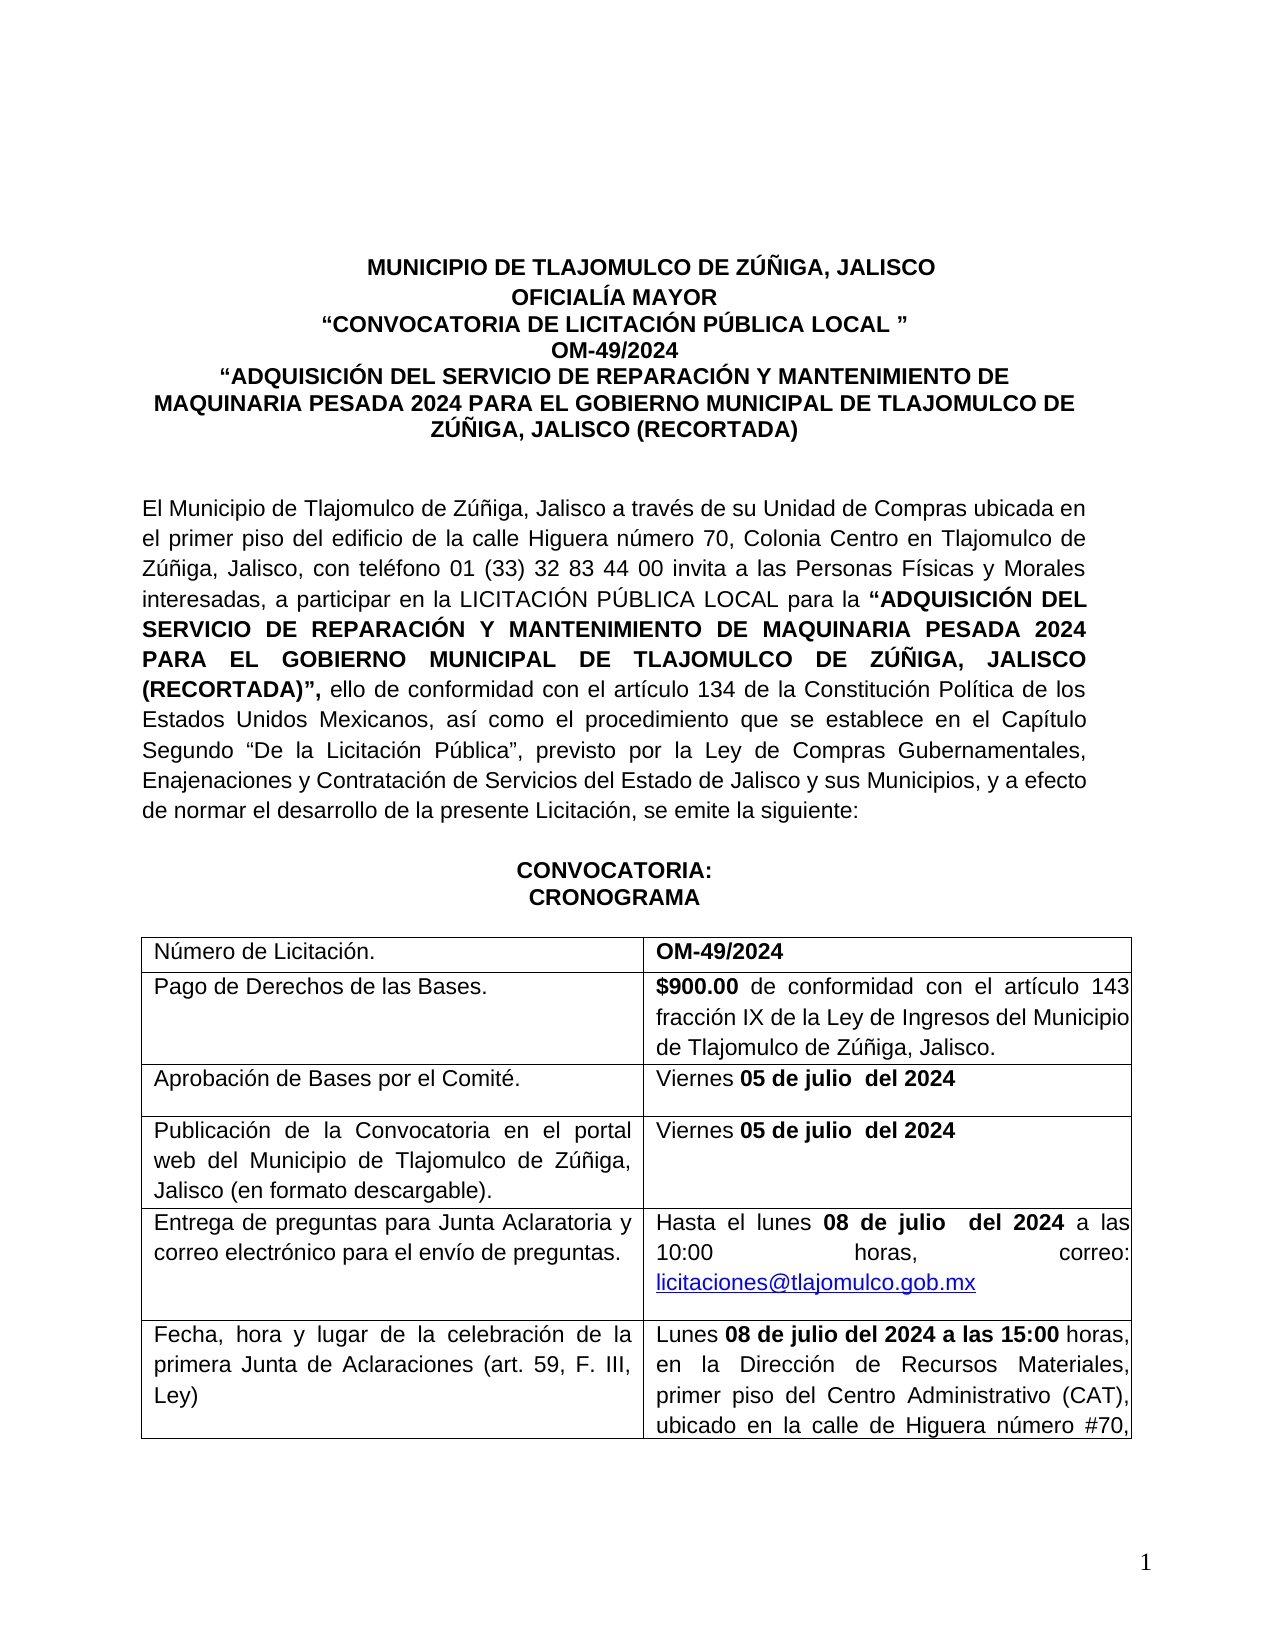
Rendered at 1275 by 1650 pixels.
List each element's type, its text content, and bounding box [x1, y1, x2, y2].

table_cell Publicación de la Convocatoria en el portal web del Municipio de Tlajomulco de Zúñiga, Jalisco (en formato descargable). [142, 1117, 643, 1208]
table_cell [644, 1321, 1131, 1438]
table_header OM-49/2024 [644, 938, 1131, 972]
text CONVOCATORIA: [142, 857, 1087, 884]
text MUNICIPIO DE TLAJOMULCO DE ZÚÑIGA, JALISCO [142, 254, 1087, 280]
text El Municipio de Tlajomulco de Zúñiga, Jalisco a través de su Unidad de Compras ubicada en el primer piso del edificio de la calle Higuera número 70, Colonia Centro en Tlajomulco de Zúñiga, Jalisco, con teléfono 01 (33) 32 83 44 00 invita a las Personas Físicas y Morales interesadas, a participar en la LICITACIÓN PÚBLICA LOCAL para la “ADQUISICIÓN DEL SERVICIO DE REPARACIÓN Y MANTENIMIENTO DE MAQUINARIA PESADA 2024 PARA EL GOBIERNO MUNICIPAL DE TLAJOMULCO DE ZÚÑIGA, JALISCO (RECORTADA)”, ello de conformidad con el artículo 134 de la Constitución Política de los Estados Unidos Mexicanos, así como el procedimiento que se establece en el Capítulo Segundo “De la Licitación Pública”, previsto por la Ley de Compras Gubernamentales, Enajenaciones y Contratación de Servicios del Estado de Jalisco y sus Municipios, y a efecto de normar el desarrollo de la presente Licitación, se emite la siguiente: [142, 495, 1087, 823]
text “ADQUISICIÓN DEL SERVICIO DE REPARACIÓN Y MANTENIMIENTO DE MAQUINARIA PESADA 2024 PARA EL GOBIERNO MUNICIPAL DE TLAJOMULCO DE ZÚÑIGA, JALISCO (RECORTADA) [142, 363, 1087, 442]
text CRONOGRAMA [142, 884, 1087, 910]
table_cell Hasta el lunes 08 de julio del 2024 a las 10:00 horas, correo: licitaciones@tlajomulco.gob.mx [644, 1209, 1131, 1320]
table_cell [142, 1321, 643, 1438]
table_cell Viernes 05 de julio del 2024 [644, 1117, 1131, 1208]
table_cell Aprobación de Bases por el Comité. [142, 1065, 643, 1116]
table_cell Viernes 05 de julio del 2024 [644, 1065, 1131, 1116]
table_cell Entrega de preguntas para Junta Aclaratoria y correo electrónico para el envío de preguntas. [142, 1209, 643, 1320]
text “CONVOCATORIA DE LICITACIÓN PÚBLICA LOCAL ” [142, 311, 1087, 337]
text OFICIALÍA MAYOR [142, 284, 1087, 311]
text OM-49/2024 [142, 337, 1087, 363]
table_cell Pago de Derechos de las Bases. [142, 973, 643, 1064]
table_header Número de Licitación. [142, 938, 643, 972]
table_cell $900.00 de conformidad con el artículo 143 fracción IX de la Ley de Ingresos del Municipio de Tlajomulco de Zúñiga, Jalisco. [644, 973, 1131, 1064]
